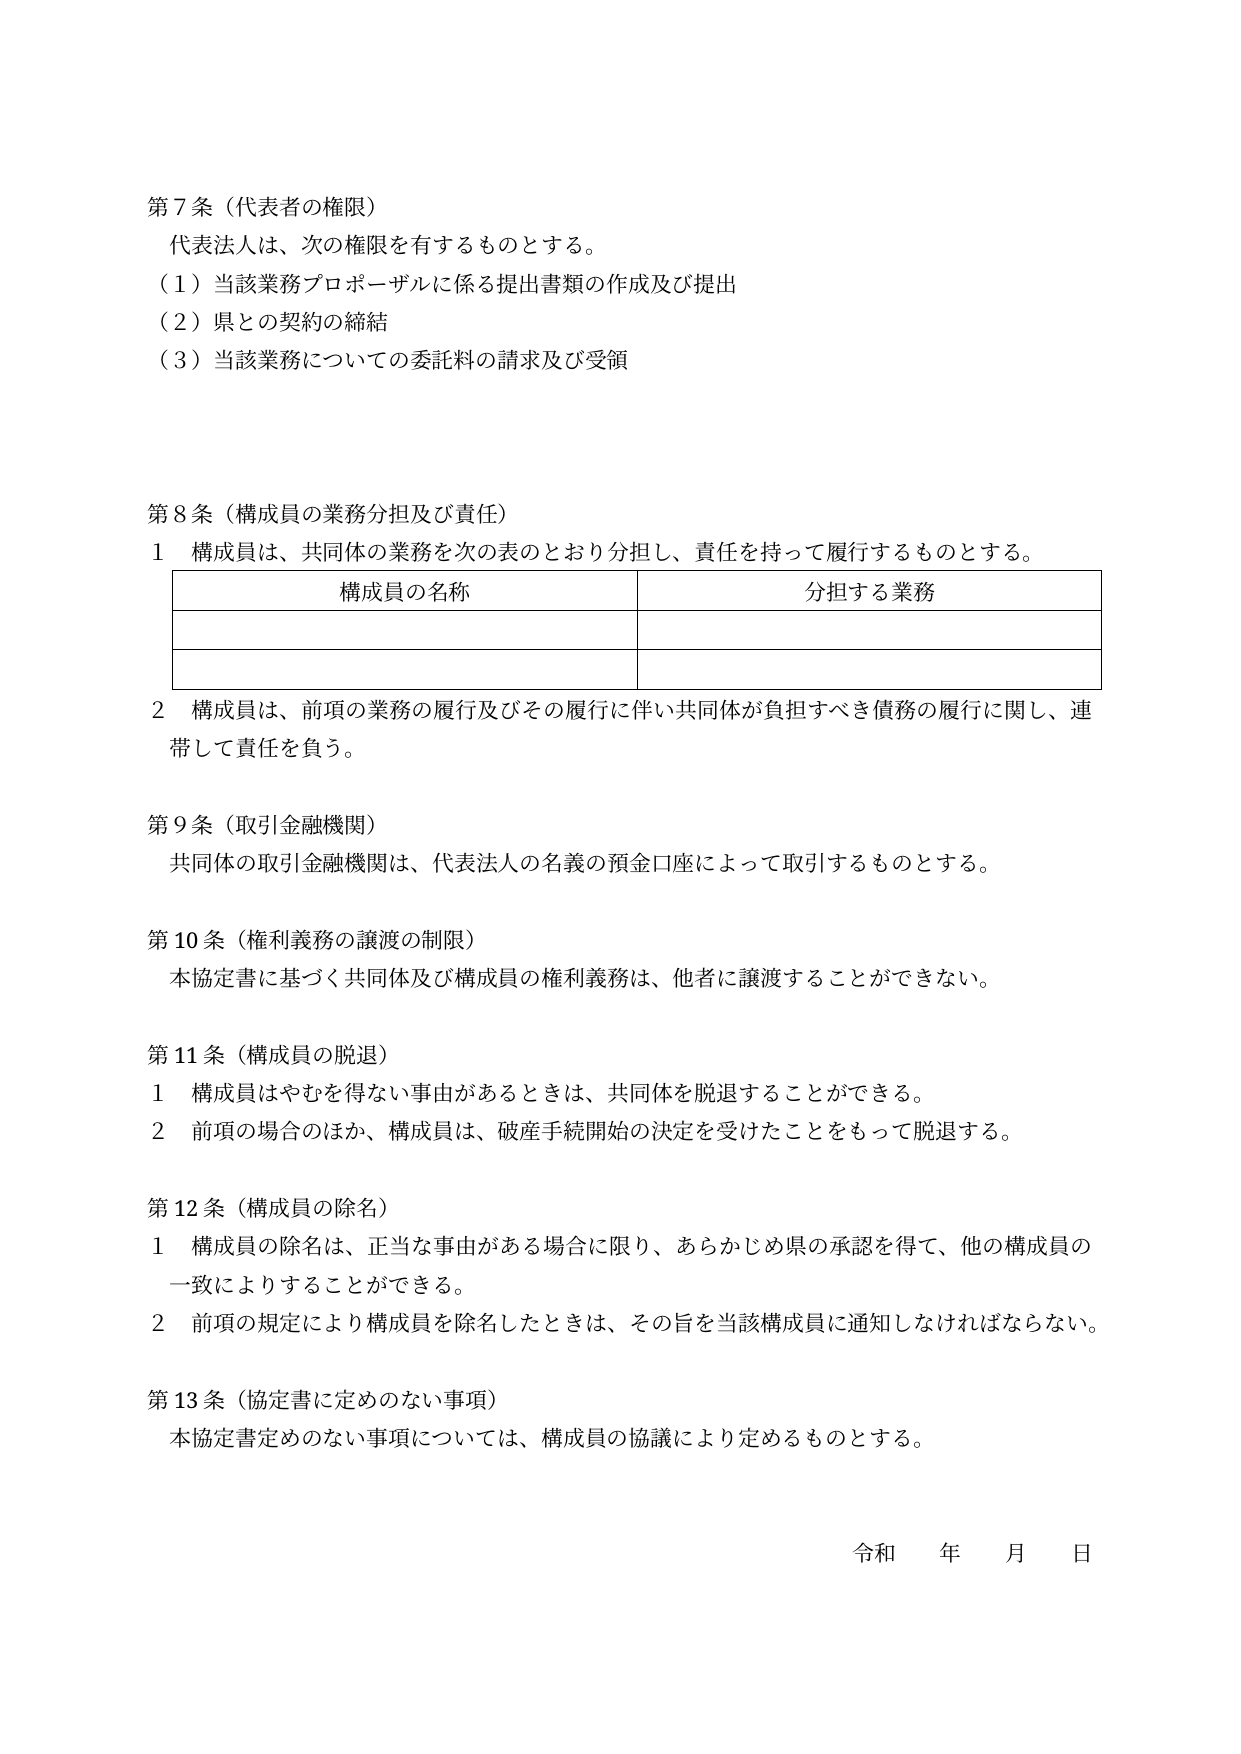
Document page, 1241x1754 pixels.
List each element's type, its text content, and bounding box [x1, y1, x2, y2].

text 第13条（協定書に定めのない事項） [148, 1379, 1092, 1418]
table_header 分担する業務 [638, 571, 1101, 610]
table_cell [638, 650, 1101, 688]
text 第８条（構成員の業務分担及び責任） [148, 494, 1092, 532]
text 第10条（権利義務の譲渡の制限） [148, 919, 1092, 958]
text （２）県との契約の締結 [148, 302, 1092, 340]
text １ 構成員は、共同体の業務を次の表のとおり分担し、責任を持って履行するものとする。 [148, 532, 1092, 570]
table_cell [638, 611, 1101, 649]
text 第９条（取引金融機関） [148, 804, 1092, 843]
text ２ 構成員は、前項の業務の履行及びその履行に伴い共同体が負担すべき債務の履行に関し、連帯して責任を負う。 [148, 689, 1092, 766]
text 令和 年 月 日 [148, 1533, 1092, 1571]
text 本協定書に基づく共同体及び構成員の権利義務は、他者に譲渡することができない。 [148, 958, 1092, 996]
text ２ 前項の場合のほか、構成員は、破産手続開始の決定を受けたことをもって脱退する。 [148, 1111, 1092, 1149]
text 第７条（代表者の権限） [148, 187, 1092, 225]
table_header 構成員の名称 [173, 571, 637, 610]
text （３）当該業務についての委託料の請求及び受領 [148, 340, 1092, 379]
text 代表法人は、次の権限を有するものとする。 [148, 225, 1092, 264]
text 第12条（構成員の除名） [148, 1188, 1092, 1226]
text （１）当該業務プロポーザルに係る提出書類の作成及び提出 [148, 264, 1092, 302]
text ２ 前項の規定により構成員を除名したときは、その旨を当該構成員に通知しなければならない。 [148, 1303, 1092, 1341]
text 本協定書定めのない事項については、構成員の協議により定めるものとする。 [148, 1418, 1092, 1456]
text １ 構成員はやむを得ない事由があるときは、共同体を脱退することができる。 [148, 1073, 1092, 1111]
table_cell [173, 650, 637, 688]
table_cell [173, 611, 637, 649]
text １ 構成員の除名は、正当な事由がある場合に限り、あらかじめ県の承認を得て、他の構成員の一致によりすることができる。 [148, 1226, 1092, 1303]
text 共同体の取引金融機関は、代表法人の名義の預金口座によって取引するものとする。 [148, 843, 1092, 881]
text 第11条（構成員の脱退） [148, 1034, 1092, 1073]
